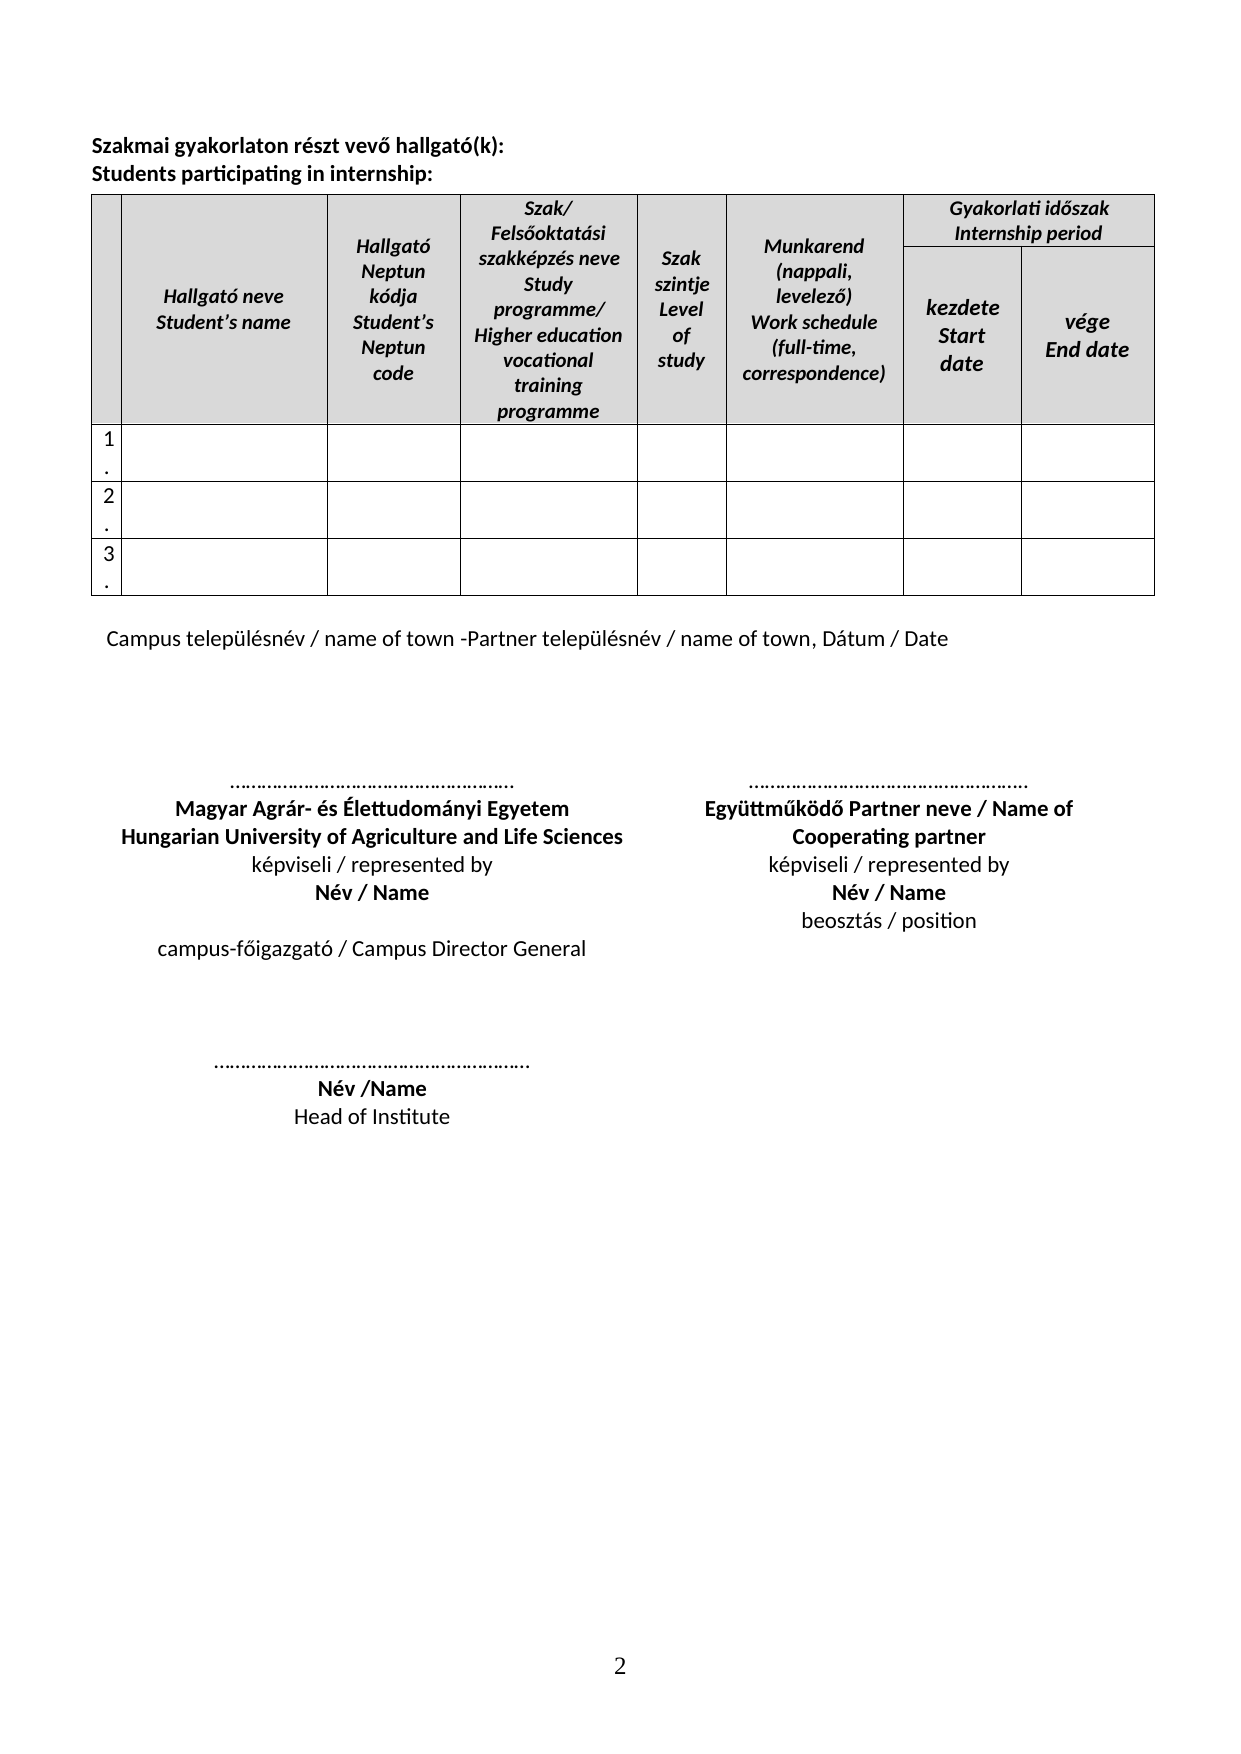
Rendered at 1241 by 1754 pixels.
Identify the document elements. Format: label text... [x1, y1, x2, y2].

table_cell [904, 482, 1021, 538]
table_cell [1022, 425, 1154, 481]
table_cell [122, 482, 327, 538]
table_header Szak szintje Level of study [638, 195, 726, 423]
table_cell [904, 539, 1021, 595]
table_cell 3. [92, 539, 121, 595]
table_cell [122, 425, 327, 481]
table_cell [904, 425, 1021, 481]
table_cell 2. [92, 482, 121, 538]
table_cell vége End date [1022, 247, 1154, 423]
table_header Gyakorlati időszak Internship period [904, 195, 1154, 246]
table_header Hallgató Neptun kódja Student’s Neptun code [328, 195, 460, 423]
table_cell [328, 482, 460, 538]
table_cell [122, 539, 327, 595]
table_header Munkarend (nappali, levelező) Work schedule (full-time, correspondence) [727, 195, 903, 423]
table_cell 1. [92, 425, 121, 481]
table_cell [638, 539, 726, 595]
table_cell [328, 539, 460, 595]
table_cell [1022, 482, 1154, 538]
table_cell [727, 539, 903, 595]
table_cell [461, 425, 637, 481]
table_cell [727, 425, 903, 481]
table_cell [638, 482, 726, 538]
text Szakmai gyakorlaton részt vevő hallgató(k): Students participating in internship: [92, 131, 1134, 187]
table_cell [461, 539, 637, 595]
table_header Hallgató neve Student’s name [122, 195, 327, 423]
table_cell [461, 482, 637, 538]
table_cell [328, 425, 460, 481]
table_cell kezdete Start date [904, 247, 1021, 423]
text Campus településnév / name of town -Partner településnév / name of town, Dátum / Date [106, 624, 1134, 652]
table_header …………………………………………….. Együttműködő Partner neve / Name of Cooperating partner képviseli / represented by Név / Name beosztás / position [638, 738, 1140, 1130]
table_cell [638, 425, 726, 481]
table_cell [727, 482, 903, 538]
table_cell [1022, 539, 1154, 595]
table_header ……………………………………………… Magyar Agrár- és Élettudományi Egyetem Hungarian University of Agriculture and Life Sciences képviseli / represented by Név / Name campus-főigazgató / Campus Director General …………………………………………………… Név /Name Head of Institute [106, 738, 638, 1130]
table_header [92, 195, 121, 423]
table_header Szak/ Felsőoktatási szakképzés neve Study programme/ Higher education vocational training programme [461, 195, 637, 423]
